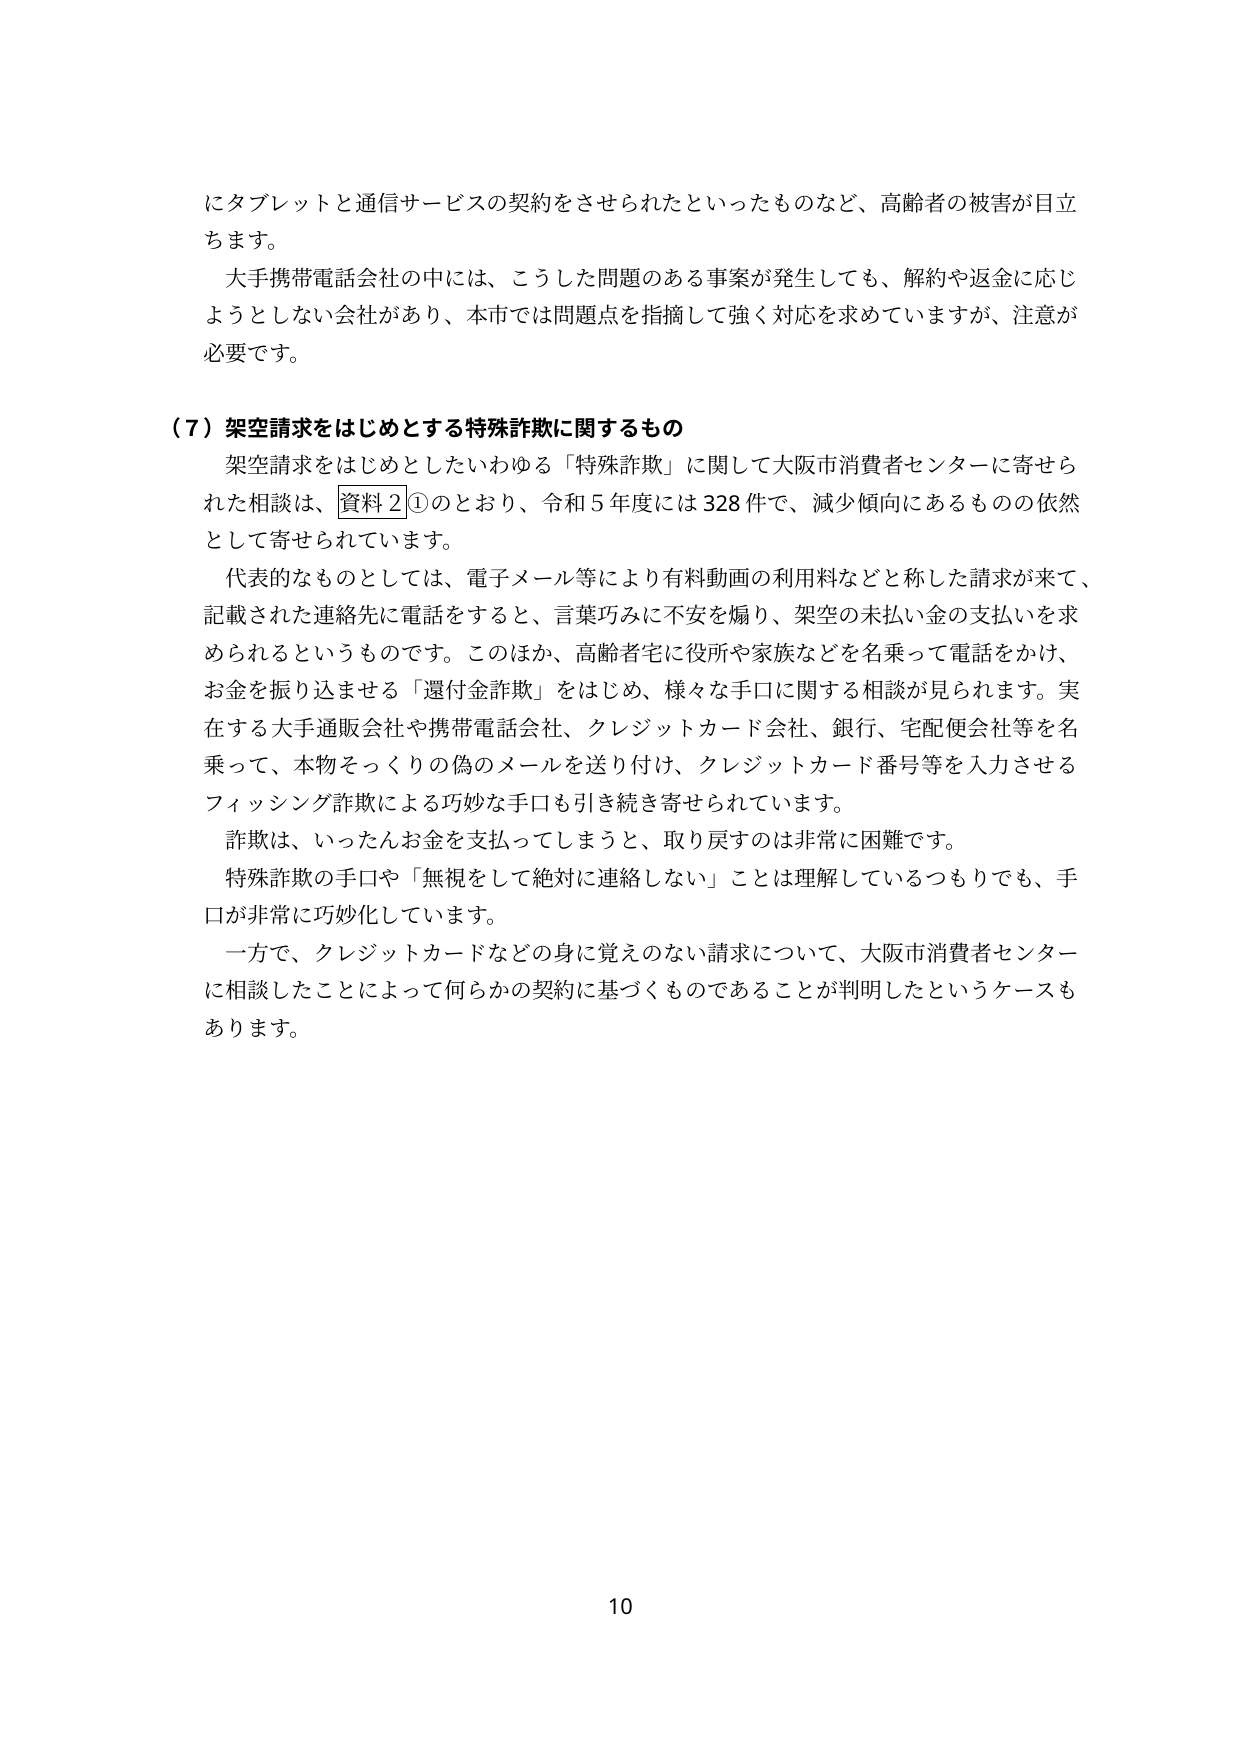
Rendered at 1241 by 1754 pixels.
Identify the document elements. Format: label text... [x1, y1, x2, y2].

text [203, 183, 1081, 258]
text 特殊詐欺の手口や「無視をして絶対に連絡しない」ことは理解しているつもりでも、手口が非常に巧妙化しています。 [204, 858, 1081, 933]
text （７）架空請求をはじめとする特殊詐欺に関するもの [159, 408, 1081, 446]
text 大手携帯電話会社の中には、こうした問題のある事案が発生しても、解約や返金に応じようとしない会社があり、本市では問題点を指摘して強く対応を求めていますが、注意が必要です。 [203, 258, 1081, 371]
text 一方で、クレジットカードなどの身に覚えのない請求について、大阪市消費者センターに相談したことによって何らかの契約に基づくものであることが判明したというケースもあります。 [204, 933, 1081, 1046]
text 架空請求をはじめとしたいわゆる「特殊詐欺」に関して大阪市消費者センターに寄せられた相談は、資料２①のとおり、令和５年度には328件で、減少傾向にあるものの依然として寄せられています。 [182, 446, 1081, 558]
text 代表的なものとしては、電子メール等により有料動画の利用料などと称した請求が来て、記載された連絡先に電話をすると、言葉巧みに不安を煽り、架空の未払い金の支払いを求められるというものです。このほか、高齢者宅に役所や家族などを名乗って電話をかけ、お金を振り込ませる「還付金詐欺」をはじめ、様々な手口に関する相談が見られます。実在する大手通販会社や携帯電話会社、クレジットカード会社、銀行、宅配便会社等を名乗って、本物そっくりの偽のメールを送り付け、クレジットカード番号等を入力させるフィッシング詐欺による巧妙な手口も引き続き寄せられています。 [182, 558, 1081, 821]
text 詐欺は、いったんお金を支払ってしまうと、取り戻すのは非常に困難です。 [182, 821, 1081, 858]
